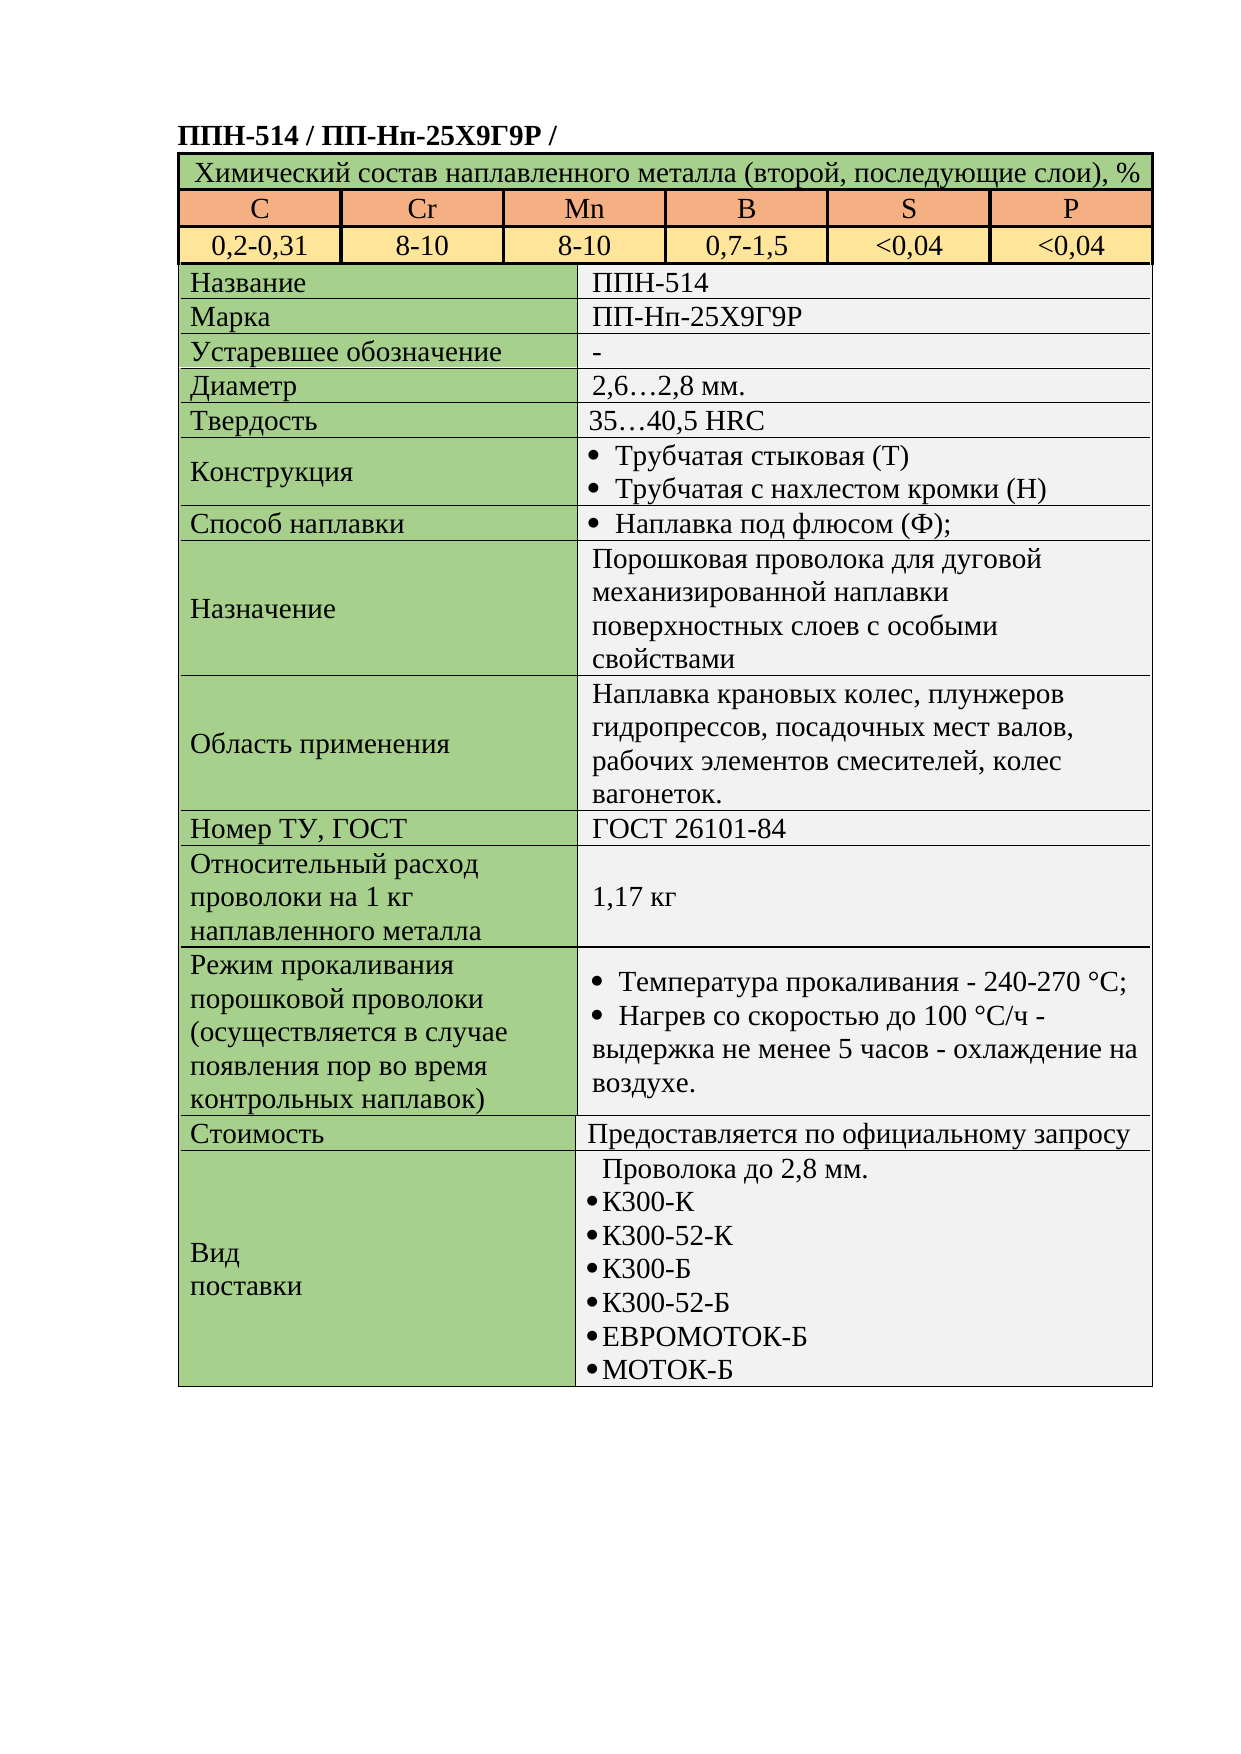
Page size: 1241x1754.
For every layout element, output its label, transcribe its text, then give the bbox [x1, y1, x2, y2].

table_cell 2,6…2,8 мм. [578, 368, 1152, 402]
table_cell ПП-Нп-25Х9Г9Р [578, 298, 1152, 333]
table_cell - [578, 333, 1152, 367]
table_cell 8-10 [505, 228, 664, 262]
table_cell Название [179, 262, 577, 298]
table_cell Порошковая проволока для дуговой механизированной наплавки поверхностных слоев с особыми свойствами [578, 540, 1152, 675]
table_cell Устаревшее обозначение [179, 333, 577, 367]
table_cell ППН-514 [578, 262, 1152, 298]
table_cell Трубчатая стыковая (Т) Трубчатая с нахлестом кромки (Н) [578, 437, 1152, 505]
table_cell Относительный расход проволоки на 1 кг наплавленного металла [179, 845, 577, 946]
table_cell Марка [179, 298, 577, 333]
table_cell 0,7-1,5 [667, 228, 826, 262]
table_cell Наплавка крановых колес, плунжеров гидропрессов, посадочных мест валов, рабочих элементов смесителей, колес вагонеток. [578, 675, 1152, 810]
table_cell C [180, 191, 339, 225]
table_cell 35…40,5 HRC [578, 402, 1152, 437]
table_cell ГОСТ 26101-84 [578, 810, 1152, 845]
table_cell Способ наплавки [179, 505, 577, 540]
table_cell 1,17 кг [578, 845, 1152, 946]
table_cell Вид поставки [179, 1150, 575, 1386]
table_cell Предоставляется по официальному запросу [576, 1115, 1152, 1150]
table_cell S [829, 191, 988, 225]
table_cell P [992, 191, 1151, 225]
table_cell B [667, 191, 826, 225]
table_cell Назначение [179, 540, 577, 675]
table_cell 0,2-0,31 [180, 228, 339, 262]
table_cell Диаметр [179, 368, 577, 402]
table_cell Режим прокаливания порошковой проволоки (осуществляется в случае появления пор во время контрольных наплавок) [179, 946, 577, 1115]
table_header Химический состав наплавленного металла (второй, последующие слои), % [180, 155, 1151, 188]
table_cell Mn [505, 191, 664, 225]
table_cell 8-10 [343, 228, 502, 262]
table_cell <0,04 [829, 228, 988, 262]
table_cell Твердость [179, 402, 577, 437]
table_cell Наплавка под флюсом (Ф); [578, 505, 1152, 540]
table_cell <0,04 [992, 228, 1151, 262]
subtitle ППН-514 / ПП-Нп-25Х9Г9Р / [177, 118, 1152, 152]
table_cell Область применения [179, 675, 577, 810]
table_cell Cr [343, 191, 502, 225]
table_cell Конструкция [179, 437, 577, 505]
table_cell Проволока до 2,8 мм. К300-К К300-52-К К300-Б К300-52-Б ЕВРОМОТОК-Б МОТОК-Б [576, 1150, 1152, 1386]
table_cell Номер ТУ, ГОСТ [179, 810, 577, 845]
table_cell Стоимость [179, 1115, 575, 1150]
table_cell Температура прокаливания - 240-270 °С; Нагрев со скоростью до 100 °С/ч - выдержка не менее 5 часов - охлаждение на воздухе. [578, 946, 1152, 1115]
